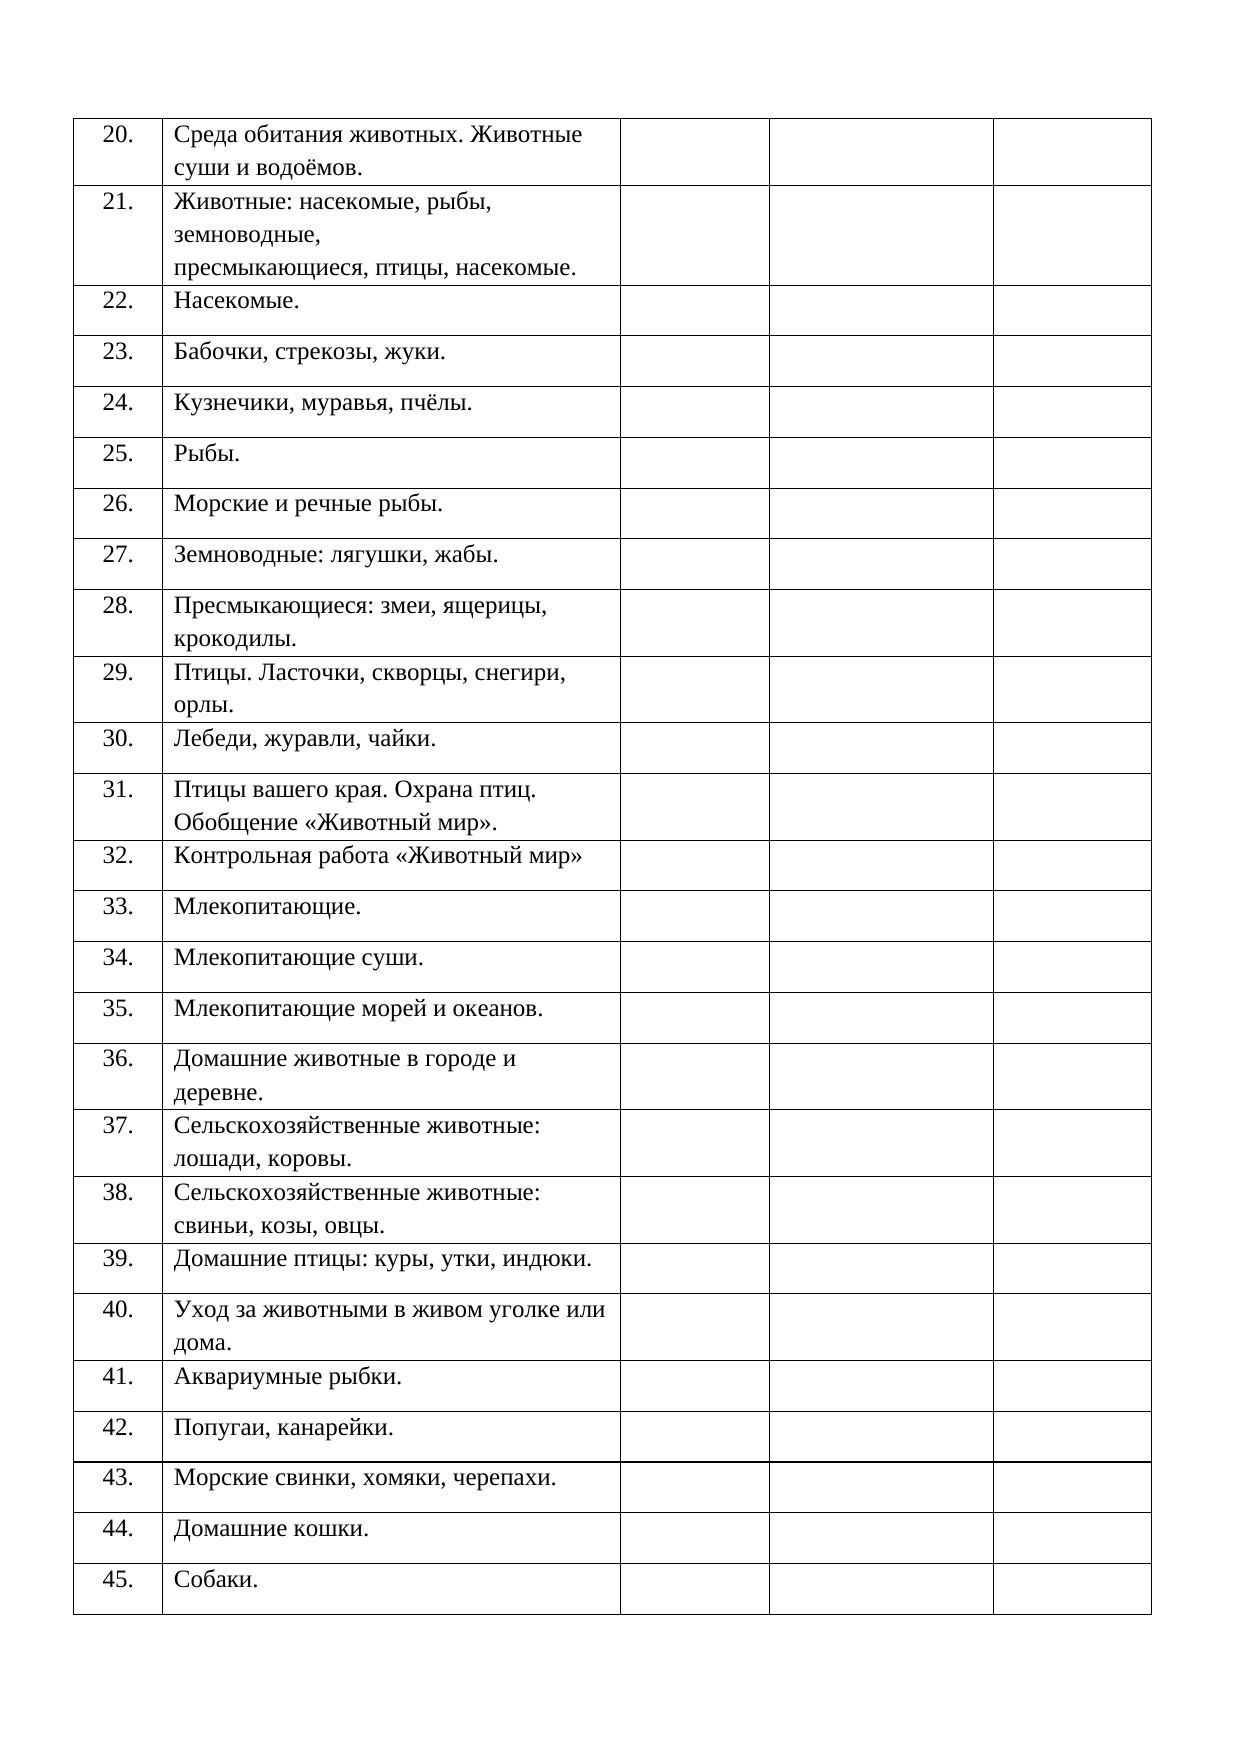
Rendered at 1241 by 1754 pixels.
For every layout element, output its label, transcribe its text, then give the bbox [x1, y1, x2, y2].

table_cell [994, 1412, 1151, 1461]
table_cell [621, 387, 769, 437]
table_cell 20. [74, 119, 162, 185]
table_cell [621, 489, 769, 538]
table_cell [621, 942, 769, 992]
table_cell 28. [74, 590, 162, 656]
table_cell [994, 489, 1151, 538]
table_cell 32. [74, 841, 162, 890]
table_cell [621, 1244, 769, 1293]
table_cell [994, 186, 1151, 284]
table_cell [994, 1463, 1151, 1512]
table_cell [621, 186, 769, 284]
table_cell [770, 1110, 993, 1176]
table_cell [770, 993, 993, 1042]
table_cell 33. [74, 891, 162, 941]
table_cell Морские и речные рыбы. [163, 489, 620, 538]
table_cell [994, 1244, 1151, 1293]
table_cell Уход за животными в живом уголке или дома. [163, 1294, 620, 1360]
table_cell [994, 774, 1151, 839]
table_cell 26. [74, 489, 162, 538]
table_cell 39. [74, 1244, 162, 1293]
table_cell [770, 1463, 993, 1512]
table_cell [770, 841, 993, 890]
table_cell Домашние животные в городе и деревне. [163, 1044, 620, 1109]
table_cell Контрольная работа «Животный мир» [163, 841, 620, 890]
table_cell [770, 942, 993, 992]
table_cell 44. [74, 1513, 162, 1563]
table_cell [621, 891, 769, 941]
table_cell 29. [74, 657, 162, 722]
table_cell [994, 1513, 1151, 1563]
table_cell 34. [74, 942, 162, 992]
table_cell Бабочки, стрекозы, жуки. [163, 336, 620, 386]
table_cell [994, 841, 1151, 890]
table_cell Насекомые. [163, 286, 620, 335]
table_cell [621, 119, 769, 185]
table_cell Домашние кошки. [163, 1513, 620, 1563]
table_cell Млекопитающие. [163, 891, 620, 941]
table_cell [994, 1361, 1151, 1411]
table_cell [994, 1564, 1151, 1613]
table_cell [770, 1361, 993, 1411]
table_cell [994, 891, 1151, 941]
table_cell [994, 942, 1151, 992]
table_cell 45. [74, 1564, 162, 1613]
table_cell Земноводные: лягушки, жабы. [163, 539, 620, 589]
table_cell [770, 1564, 993, 1613]
table_cell 23. [74, 336, 162, 386]
table_cell [994, 119, 1151, 185]
table_cell [621, 841, 769, 890]
table_cell [994, 590, 1151, 656]
table_cell 24. [74, 387, 162, 437]
table_cell [770, 119, 993, 185]
table_cell [994, 1177, 1151, 1242]
table_cell [621, 723, 769, 773]
table_cell Кузнечики, муравья, пчёлы. [163, 387, 620, 437]
table_cell [994, 723, 1151, 773]
table_cell 22. [74, 286, 162, 335]
table_cell [621, 1513, 769, 1563]
table_cell [621, 1294, 769, 1360]
table_cell 25. [74, 438, 162, 487]
table_cell [621, 336, 769, 386]
table_cell Лебеди, журавли, чайки. [163, 723, 620, 773]
table_cell [621, 539, 769, 589]
table_cell Рыбы. [163, 438, 620, 487]
table_cell [770, 489, 993, 538]
table_cell Животные: насекомые, рыбы, земноводные, пресмыкающиеся, птицы, насекомые. [163, 186, 620, 284]
table_cell [770, 438, 993, 487]
table_cell 42. [74, 1412, 162, 1461]
table_cell [770, 723, 993, 773]
table_cell [770, 1044, 993, 1109]
table_cell [994, 657, 1151, 722]
table_cell [770, 657, 993, 722]
table_cell Млекопитающие суши. [163, 942, 620, 992]
table_cell [621, 1044, 769, 1109]
table_cell [994, 1294, 1151, 1360]
table_cell Собаки. [163, 1564, 620, 1613]
table_cell [770, 590, 993, 656]
table_cell 38. [74, 1177, 162, 1242]
table_cell [770, 186, 993, 284]
table_cell [994, 1044, 1151, 1109]
table_cell [621, 1463, 769, 1512]
table_cell [994, 336, 1151, 386]
table_cell [621, 774, 769, 839]
table_cell 36. [74, 1044, 162, 1109]
table_cell [770, 1244, 993, 1293]
table_cell Птицы вашего края. Охрана птиц. Обобщение «Животный мир». [163, 774, 620, 839]
table_cell [770, 1412, 993, 1461]
table_cell [770, 539, 993, 589]
table_cell 41. [74, 1361, 162, 1411]
table_cell Среда обитания животных. Животные суши и водоёмов. [163, 119, 620, 185]
table_cell 43. [74, 1463, 162, 1512]
table_cell Сельскохозяйственные животные: лошади, коровы. [163, 1110, 620, 1176]
table_cell [621, 286, 769, 335]
table_cell [770, 336, 993, 386]
table_cell [621, 590, 769, 656]
table_cell [621, 1361, 769, 1411]
table_cell [994, 993, 1151, 1042]
table_cell [621, 438, 769, 487]
table_cell Попугаи, канарейки. [163, 1412, 620, 1461]
table_cell [621, 657, 769, 722]
table_cell [621, 993, 769, 1042]
table_cell Птицы. Ласточки, скворцы, снегири, орлы. [163, 657, 620, 722]
table_cell [770, 286, 993, 335]
table_cell 30. [74, 723, 162, 773]
table_cell [770, 1177, 993, 1242]
table_cell 35. [74, 993, 162, 1042]
table_cell Домашние птицы: куры, утки, индюки. [163, 1244, 620, 1293]
table_cell Пресмыкающиеся: змеи, ящерицы, крокодилы. [163, 590, 620, 656]
table_cell 31. [74, 774, 162, 839]
table_cell [770, 1513, 993, 1563]
table_cell [994, 438, 1151, 487]
table_cell [994, 286, 1151, 335]
table_cell [621, 1110, 769, 1176]
table_cell 40. [74, 1294, 162, 1360]
table_cell [994, 539, 1151, 589]
table_cell Морские свинки, хомяки, черепахи. [163, 1463, 620, 1512]
table_cell [621, 1177, 769, 1242]
table_cell Аквариумные рыбки. [163, 1361, 620, 1411]
table_cell 21. [74, 186, 162, 284]
table_cell [770, 774, 993, 839]
table_cell [770, 891, 993, 941]
table_cell [994, 387, 1151, 437]
table_cell Млекопитающие морей и океанов. [163, 993, 620, 1042]
table_cell [621, 1412, 769, 1461]
table_cell [994, 1110, 1151, 1176]
table_cell [621, 1564, 769, 1613]
table_cell 27. [74, 539, 162, 589]
table_cell 37. [74, 1110, 162, 1176]
table_cell [770, 1294, 993, 1360]
table_cell Сельскохозяйственные животные: свиньи, козы, овцы. [163, 1177, 620, 1242]
table_cell [770, 387, 993, 437]
